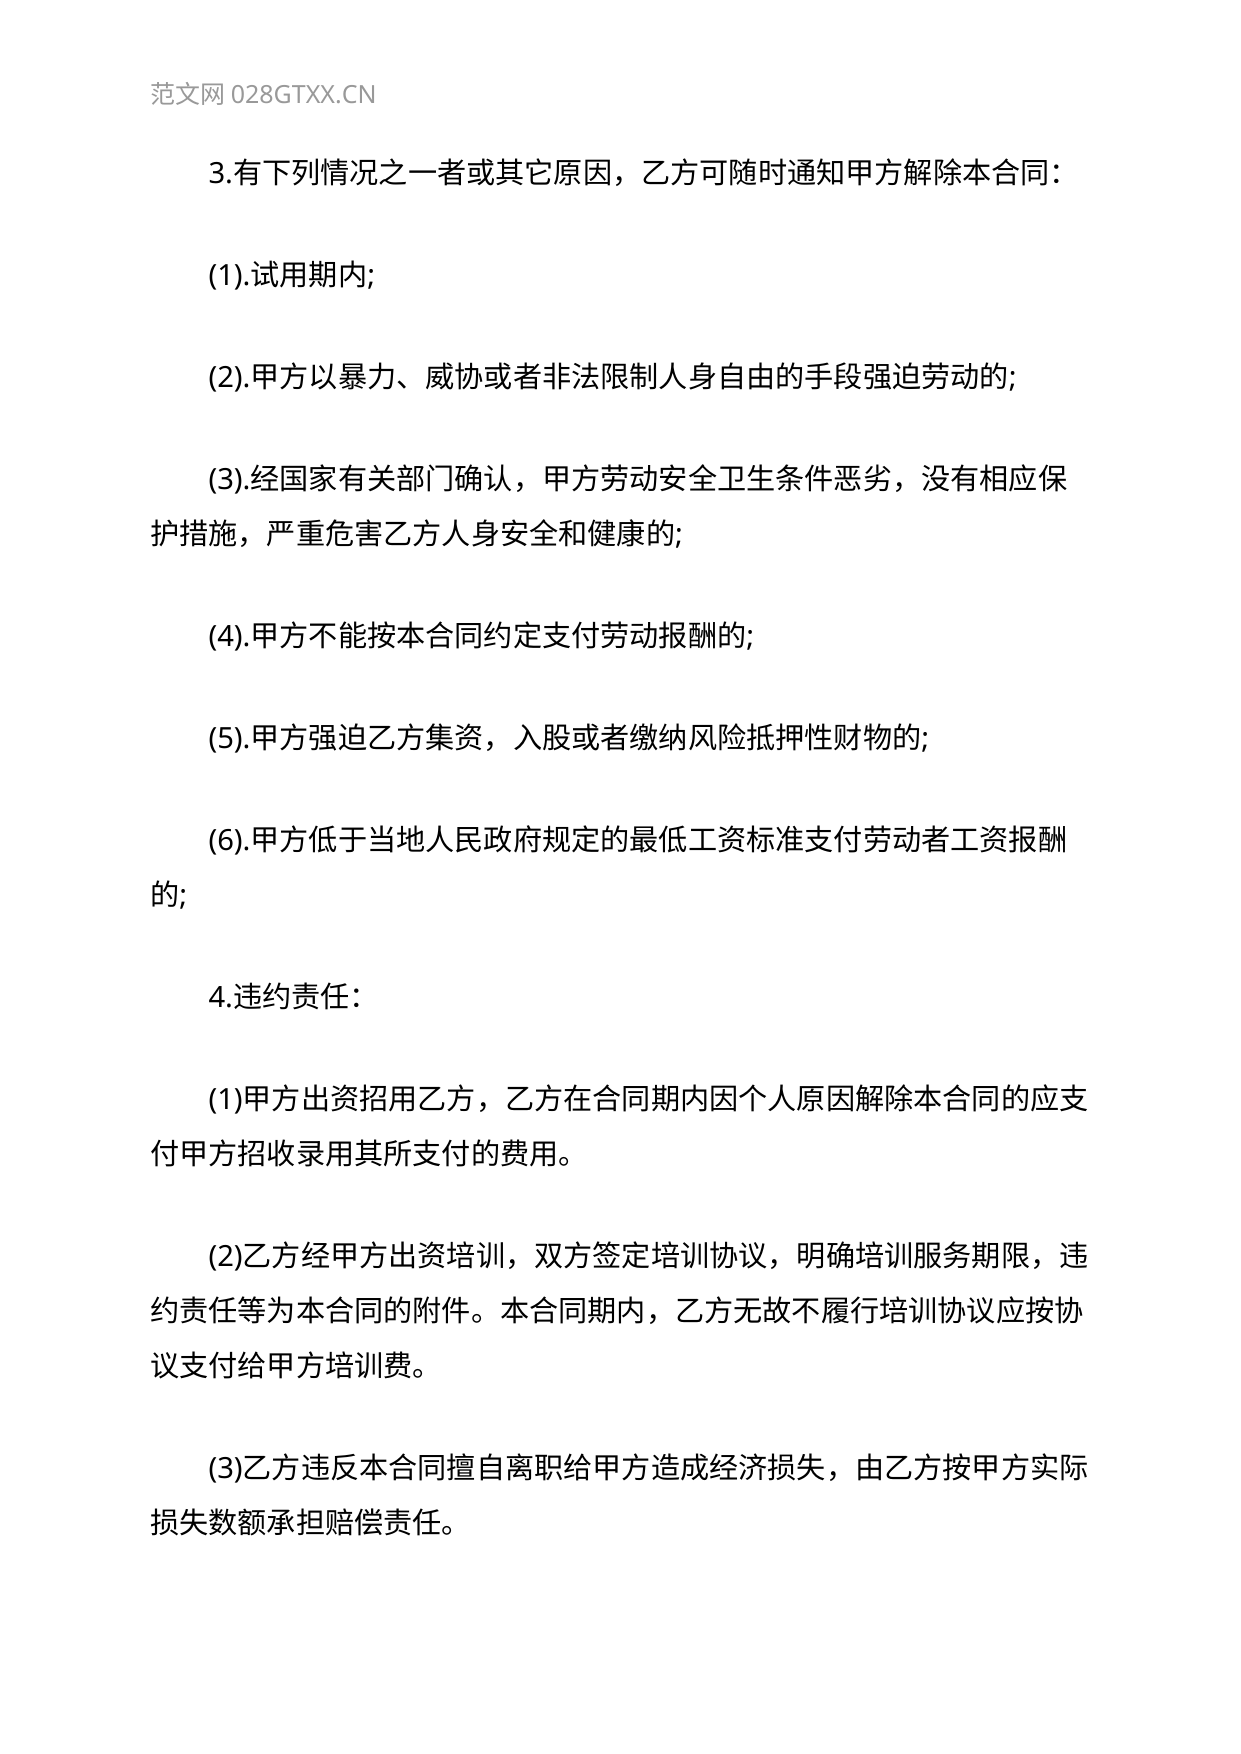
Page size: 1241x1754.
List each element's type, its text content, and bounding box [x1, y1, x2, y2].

text (4).甲方不能按本合同约定支付劳动报酬的; [150, 613, 1090, 655]
text (3)乙方违反本合同擅自离职给甲方造成经济损失，由乙方按甲方实际损失数额承担赔偿责任。 [150, 1444, 1090, 1542]
text (2).甲方以暴力、威协或者非法限制人身自由的手段强迫劳动的; [150, 354, 1090, 396]
text (1).试用期内; [150, 252, 1090, 294]
text (6).甲方低于当地人民政府规定的最低工资标准支付劳动者工资报酬的; [150, 817, 1090, 914]
text (5).甲方强迫乙方集资，入股或者缴纳风险抵押性财物的; [150, 715, 1090, 757]
text 3.有下列情况之一者或其它原因，乙方可随时通知甲方解除本合同： [150, 150, 1090, 192]
text 4.违约责任： [150, 974, 1090, 1016]
text (2)乙方经甲方出资培训，双方签定培训协议，明确培训服务期限，违约责任等为本合同的附件。本合同期内，乙方无故不履行培训协议应按协议支付给甲方培训费。 [150, 1233, 1090, 1385]
text (1)甲方出资招用乙方，乙方在合同期内因个人原因解除本合同的应支付甲方招收录用其所支付的费用。 [150, 1076, 1090, 1173]
text (3).经国家有关部门确认，甲方劳动安全卫生条件恶劣，没有相应保护措施，严重危害乙方人身安全和健康的; [150, 456, 1090, 553]
